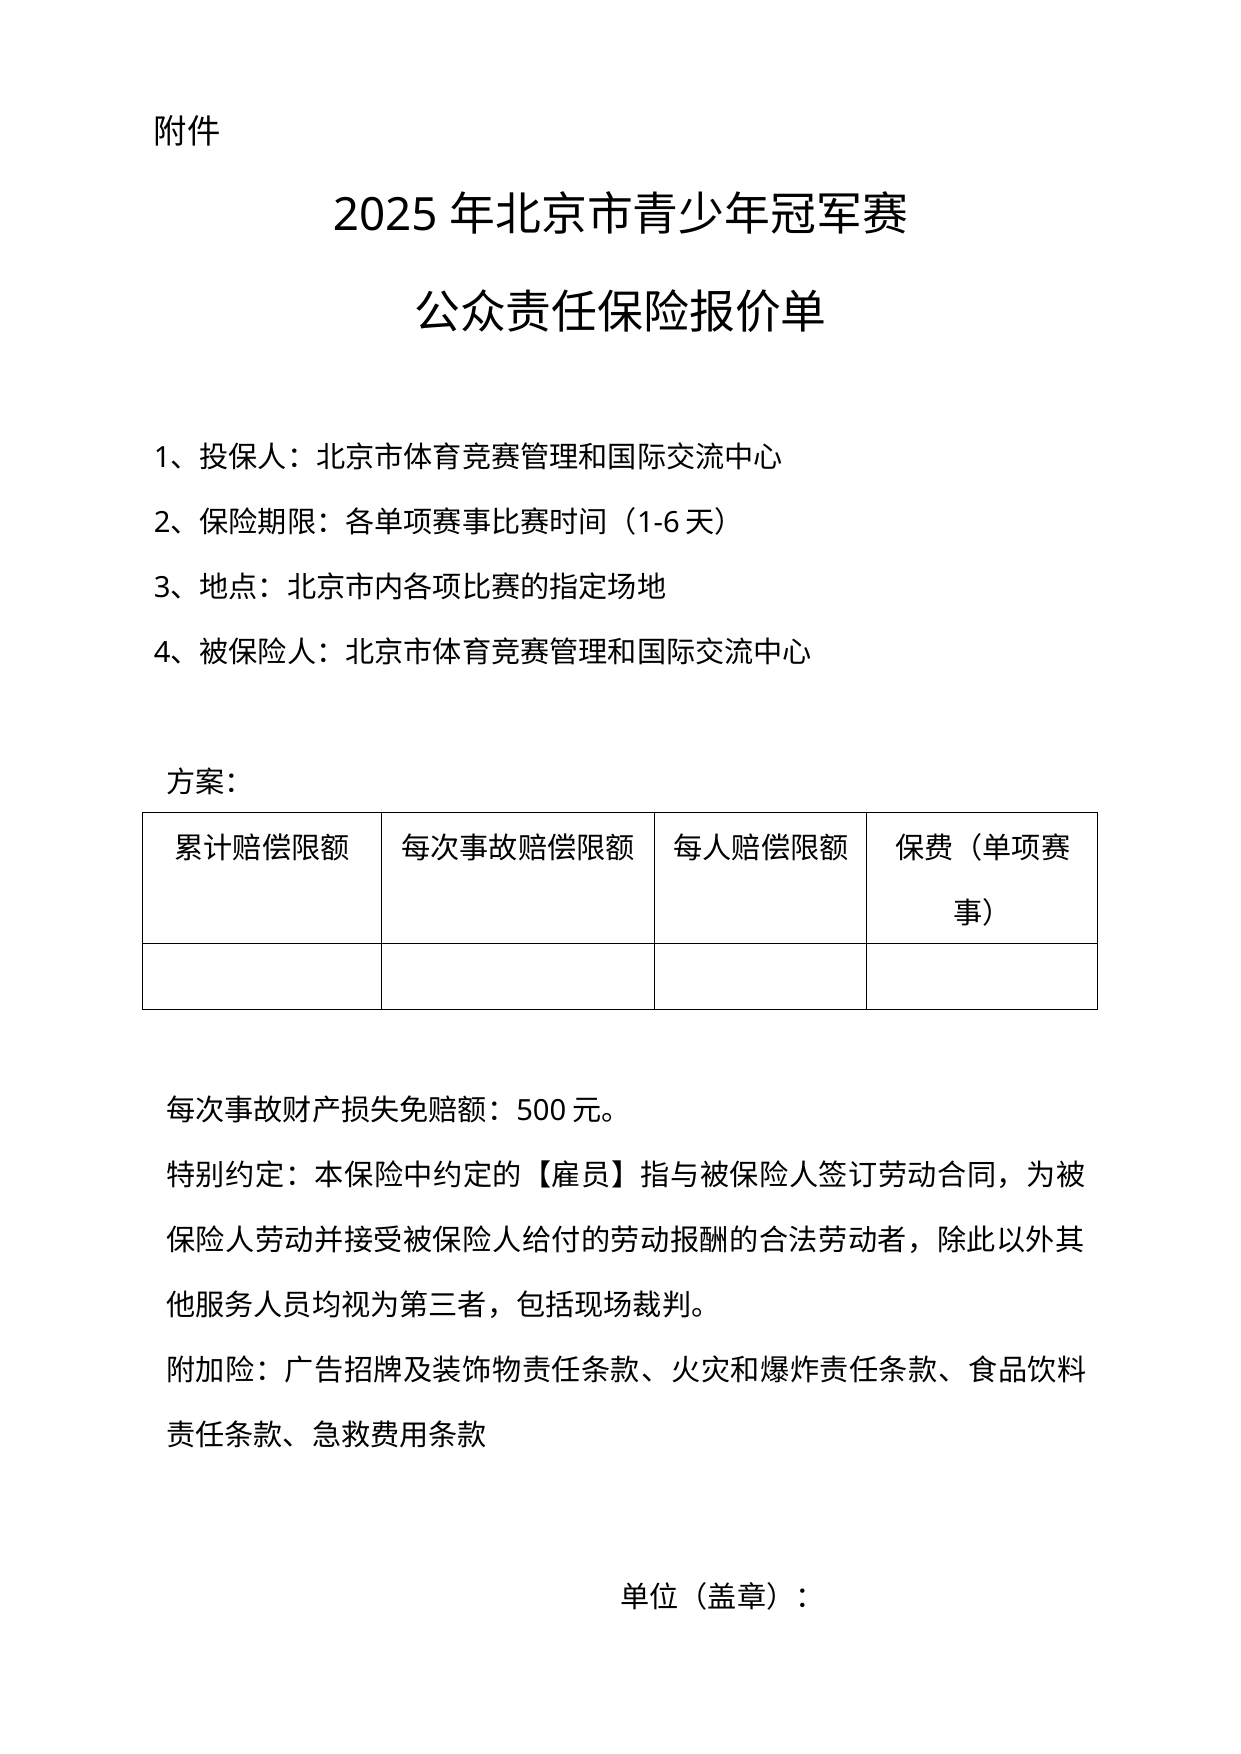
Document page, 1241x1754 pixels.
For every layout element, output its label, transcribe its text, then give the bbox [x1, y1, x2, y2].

text 2025 年北京市青少年冠军赛 [153, 162, 1087, 259]
list 方案： [166, 747, 1087, 812]
list 特别约定：本保险中约定的【雇员】指与被保险人签订劳动合同，为被保险人劳动并接受被保险人给付的劳动报酬的合法劳动者，除此以外其他服务人员均视为第三者，包括现场裁判。 [166, 1140, 1087, 1335]
table_cell [655, 944, 866, 1009]
table_header 保费（单项赛事） [867, 813, 1097, 943]
list 保险期限：各单项赛事比赛时间（1-6天） [153, 487, 1087, 552]
list 被保险人：北京市体育竞赛管理和国际交流中心 [153, 617, 1087, 682]
table_cell [143, 944, 381, 1009]
text 附件 [153, 97, 1087, 162]
table_header 每次事故赔偿限额 [382, 813, 654, 943]
text 公众责任保险报价单 [153, 259, 1087, 357]
table_header 每人赔偿限额 [655, 813, 866, 943]
list 地点：北京市内各项比赛的指定场地 [153, 552, 1087, 617]
table_cell [382, 944, 654, 1009]
list 单位（盖章）： [153, 1563, 1087, 1628]
list 附加险：广告招牌及装饰物责任条款、火灾和爆炸责任条款、食品饮料责任条款、急救费用条款 [166, 1335, 1087, 1465]
list 投保人：北京市体育竞赛管理和国际交流中心 [153, 422, 1087, 487]
table_header 累计赔偿限额 [143, 813, 381, 943]
table_cell [867, 944, 1097, 1009]
list 每次事故财产损失免赔额：500元。 [166, 1075, 1087, 1140]
